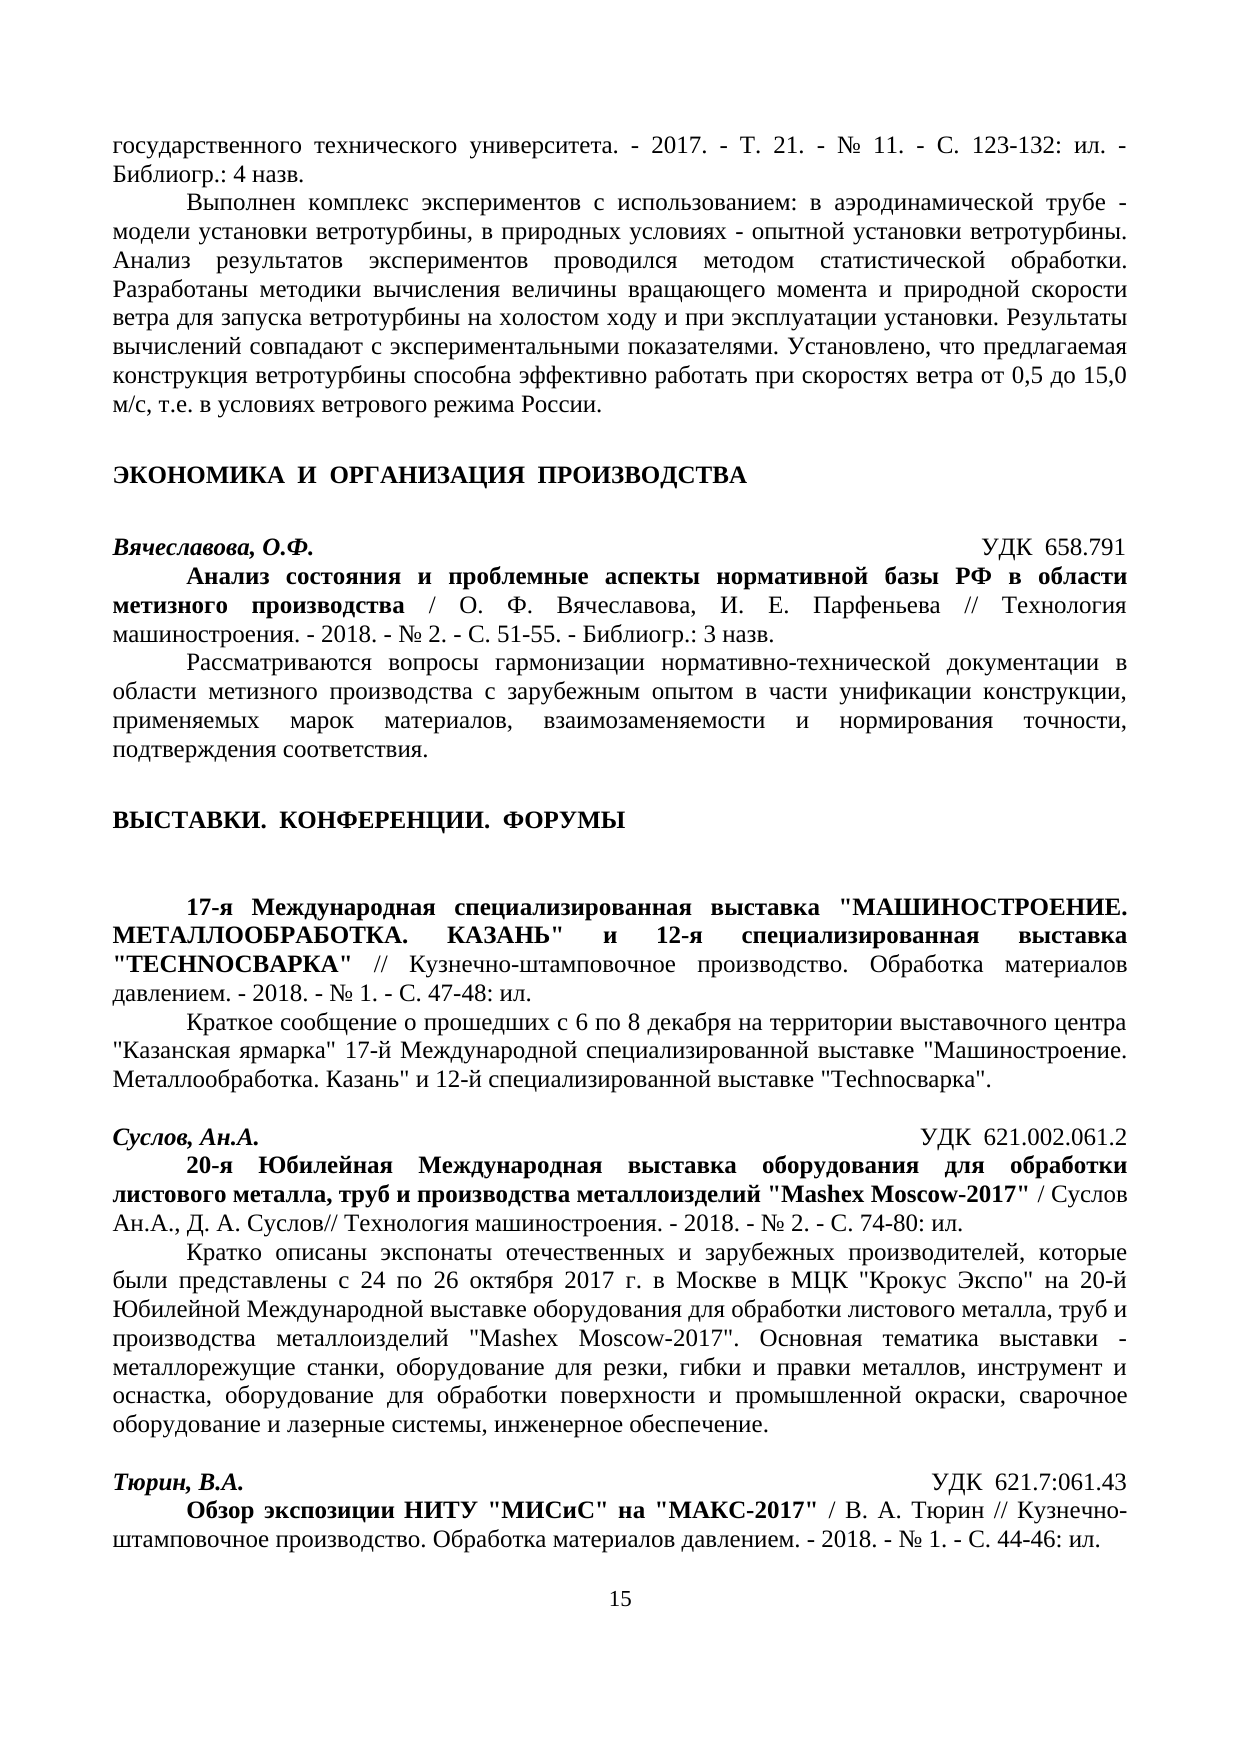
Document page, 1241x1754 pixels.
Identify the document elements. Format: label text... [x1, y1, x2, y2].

text ВЫСТАВКИ. КОНФЕРЕНЦИИ. ФОРУМЫ [112, 806, 1128, 834]
text Рассматриваются вопросы гармонизации нормативно-технической документации в области метизного производства с зарубежным опытом в части унификации конструкции, применяемых марок материалов, взаимозаменяемости и нормирования точности, подтверждения соответствия. [112, 647, 1128, 762]
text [112, 130, 1128, 187]
text ЭКОНОМИКА И ОРГАНИЗАЦИЯ ПРОИЗВОДСТВА [112, 461, 1128, 489]
text Суслов, Ан.А. УДК 621.002.061.2 [112, 1122, 1128, 1151]
text Кратко описаны экспонаты отечественных и зарубежных производителей, которые были представлены с 24 по 26 октября 2017 г. в Москве в МЦК "Крокус Экспо" на 20-й Юбилейной Международной выставке оборудования для обработки листового металла, труб и производства металлоизделий "Mashex Moscow-2017". Основная тематика выставки - металлорежущие станки, оборудование для резки, гибки и правки металлов, инструмент и оснастка, оборудование для обработки поверхности и промышленной окраски, сварочное оборудование и лазерные системы, инженерное обеспечение. [112, 1237, 1128, 1438]
text Тюрин, В.А. УДК 621.7:061.43 [112, 1467, 1128, 1496]
text Анализ состояния и проблемные аспекты нормативной базы РФ в области метизного производства / О. Ф. Вячеславова, И. Е. Парфеньева // Технология машиностроения. - 2018. - № 2. - С. 51-55. - Библиогр.: 3 назв. [112, 561, 1128, 647]
text Обзор экспозиции НИТУ "МИСиС" на "МАКС-2017" / В. А. Тюрин // Кузнечно-штамповочное производство. Обработка материалов давлением. - 2018. - № 1. - С. 44-46: ил. [112, 1496, 1128, 1553]
text 17-я Международная специализированная выставка "МАШИНОСТРОЕНИЕ. МЕТАЛЛООБРАБОТКА. КАЗАНЬ" и 12-я специализированная выставка "TECHNOСВАРКА" // Кузнечно-штамповочное производство. Обработка материалов давлением. - 2018. - № 1. - С. 47-48: ил. [112, 892, 1128, 1007]
text Вячеславова, О.Ф. УДК 658.791 [112, 532, 1128, 561]
text 20-я Юбилейная Международная выставка оборудования для обработки листового металла, труб и производства металлоизделий "Mashex Moscow-2017" / Суслов Ан.А., Д. А. Суслов// Технология машиностроения. - 2018. - № 2. - С. 74-80: ил. [112, 1151, 1128, 1237]
text Выполнен комплекс экспериментов с использованием: в аэродинамической трубе - модели установки ветротурбины, в природных условиях - опытной установки ветротурбины. Анализ результатов экспериментов проводился методом статистической обработки. Разработаны методики вычисления величины вращающего момента и природной скорости ветра для запуска ветротурбины на холостом ходу и при эксплуатации установки. Результаты вычислений совпадают с экспериментальными показателями. Установлено, что предлагаемая конструкция ветротурбины способна эффективно работать при скоростях ветра от 0,5 до 15,0 м/с, т.е. в условиях ветрового режима России. [112, 187, 1128, 417]
text Краткое сообщение о прошедших с 6 по 8 декабря на территории выставочного центра "Казанская ярмарка" 17-й Международной специализированной выставке "Машиностроение. Металлообработка. Казань" и 12-й специализированной выставке "Technoсварка". [112, 1007, 1128, 1093]
